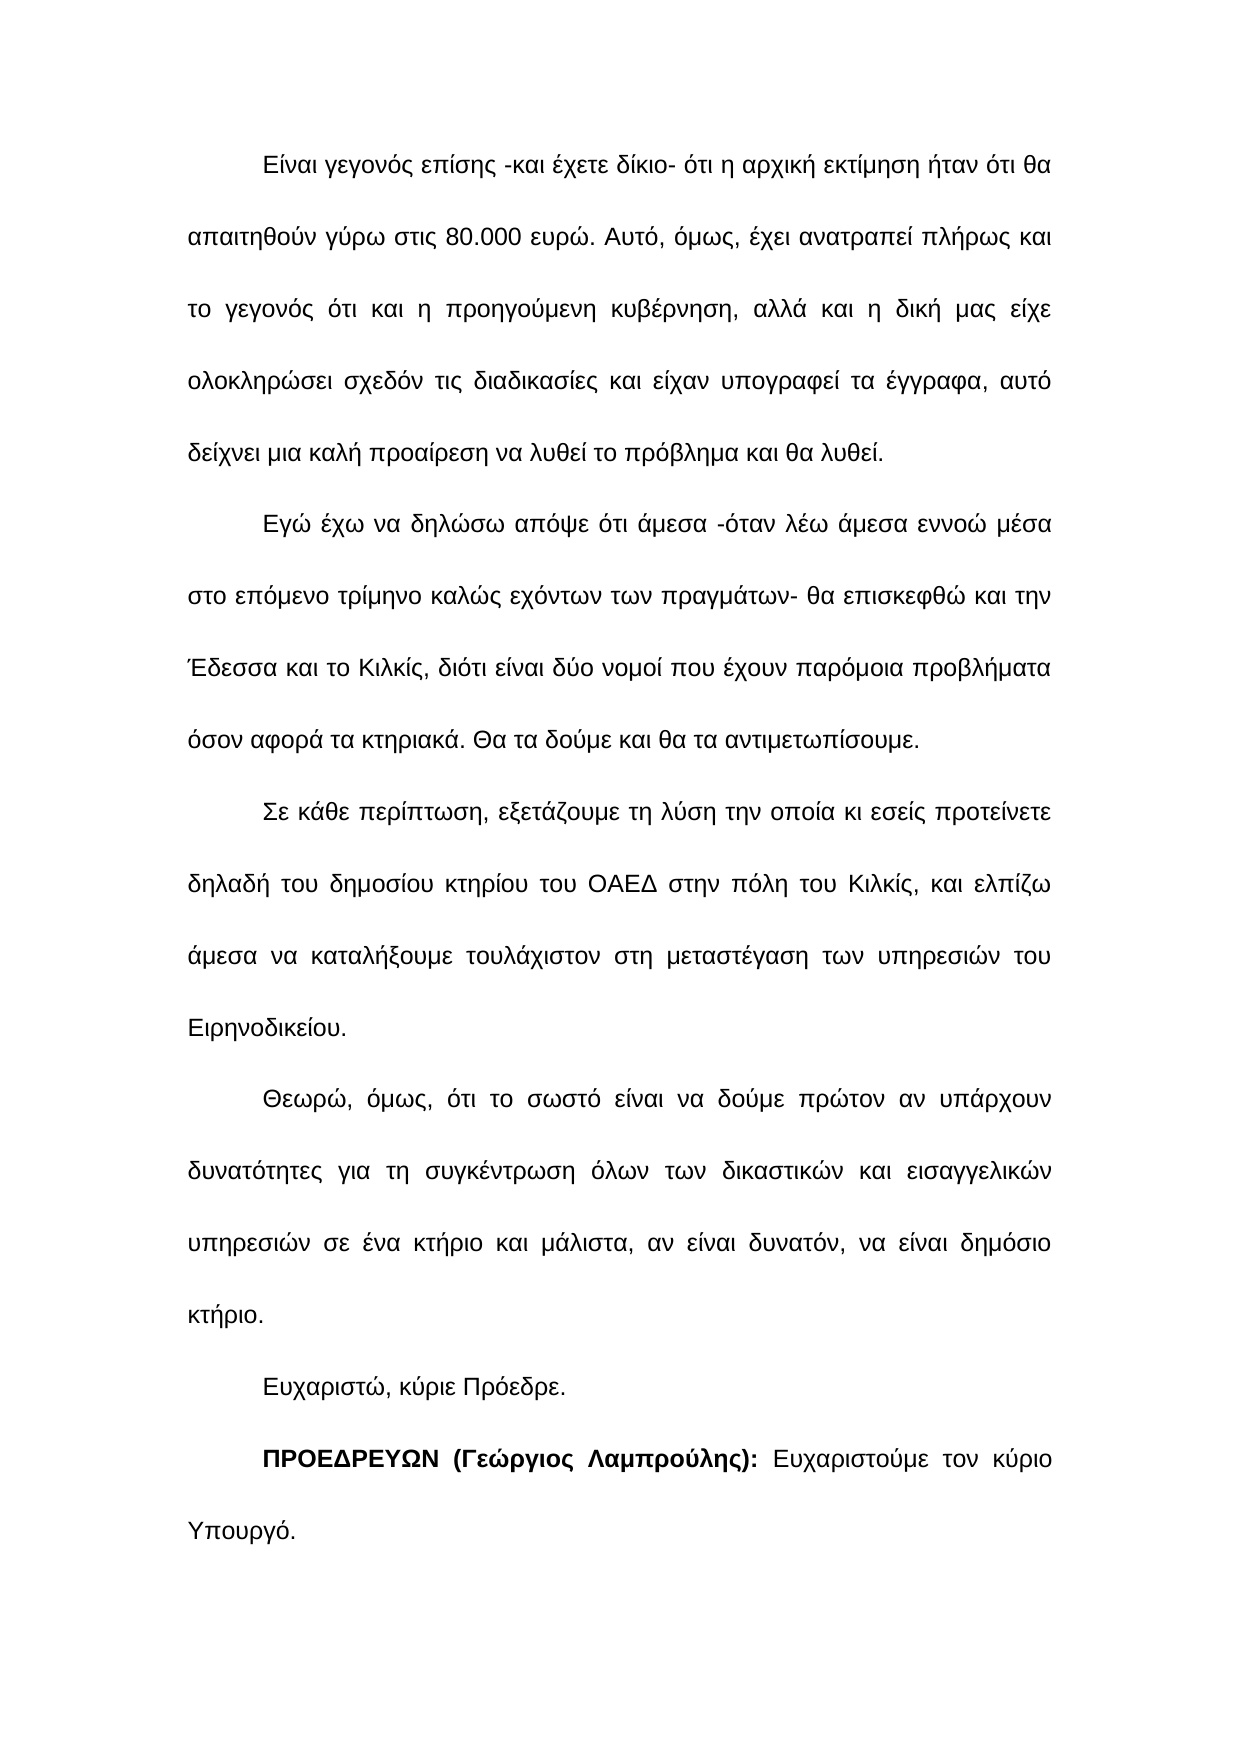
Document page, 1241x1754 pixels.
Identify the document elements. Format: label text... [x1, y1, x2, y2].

text Είναι γεγονός επίσης -και έχετε δίκιο- ότι η αρχική εκτίμηση ήταν ότι θα απαιτηθούν γύρω στις 80.000 ευρώ. Αυτό, όμως, έχει ανατραπεί πλήρως και το γεγονός ότι και η προηγούμενη κυβέρνηση, αλλά και η δική μας είχε ολοκληρώσει σχεδόν τις διαδικασίες και είχαν υπογραφεί τα έγγραφα, αυτό δείχνει μια καλή προαίρεση να λυθεί το πρόβλημα και θα λυθεί. [187, 150, 1053, 466]
text Σε κάθε περίπτωση, εξετάζουμε τη λύση την οποία κι εσείς προτείνετε δηλαδή του δημοσίου κτηρίου του ΟΑΕΔ στην πόλη του Κιλκίς, και ελπίζω άμεσα να καταλήξουμε τουλάχιστον στη μεταστέγαση των υπηρεσιών του Ειρηνοδικείου. [187, 797, 1053, 1041]
text ΠΡΟΕΔΡΕΥΩΝ (Γεώργιος Λαμπρούλης): Ευχαριστούμε τον κύριο Υπουργό. [187, 1444, 1053, 1544]
text Ευχαριστώ, κύριε Πρόεδρε. [187, 1372, 1053, 1401]
text Θεωρώ, όμως, ότι το σωστό είναι να δούμε πρώτον αν υπάρχουν δυνατότητες για τη συγκέντρωση όλων των δικαστικών και εισαγγελικών υπηρεσιών σε ένα κτήριο και μάλιστα, αν είναι δυνατόν, να είναι δημόσιο κτήριο. [187, 1084, 1053, 1329]
text Εγώ έχω να δηλώσω απόψε ότι άμεσα -όταν λέω άμεσα εννοώ μέσα στο επόμενο τρίμηνο καλώς εχόντων των πραγμάτων- θα επισκεφθώ και την Έδεσσα και το Κιλκίς, διότι είναι δύο νομοί που έχουν παρόμοια προβλήματα όσον αφορά τα κτηριακά. Θα τα δούμε και θα τα αντιμετωπίσουμε. [187, 509, 1053, 754]
